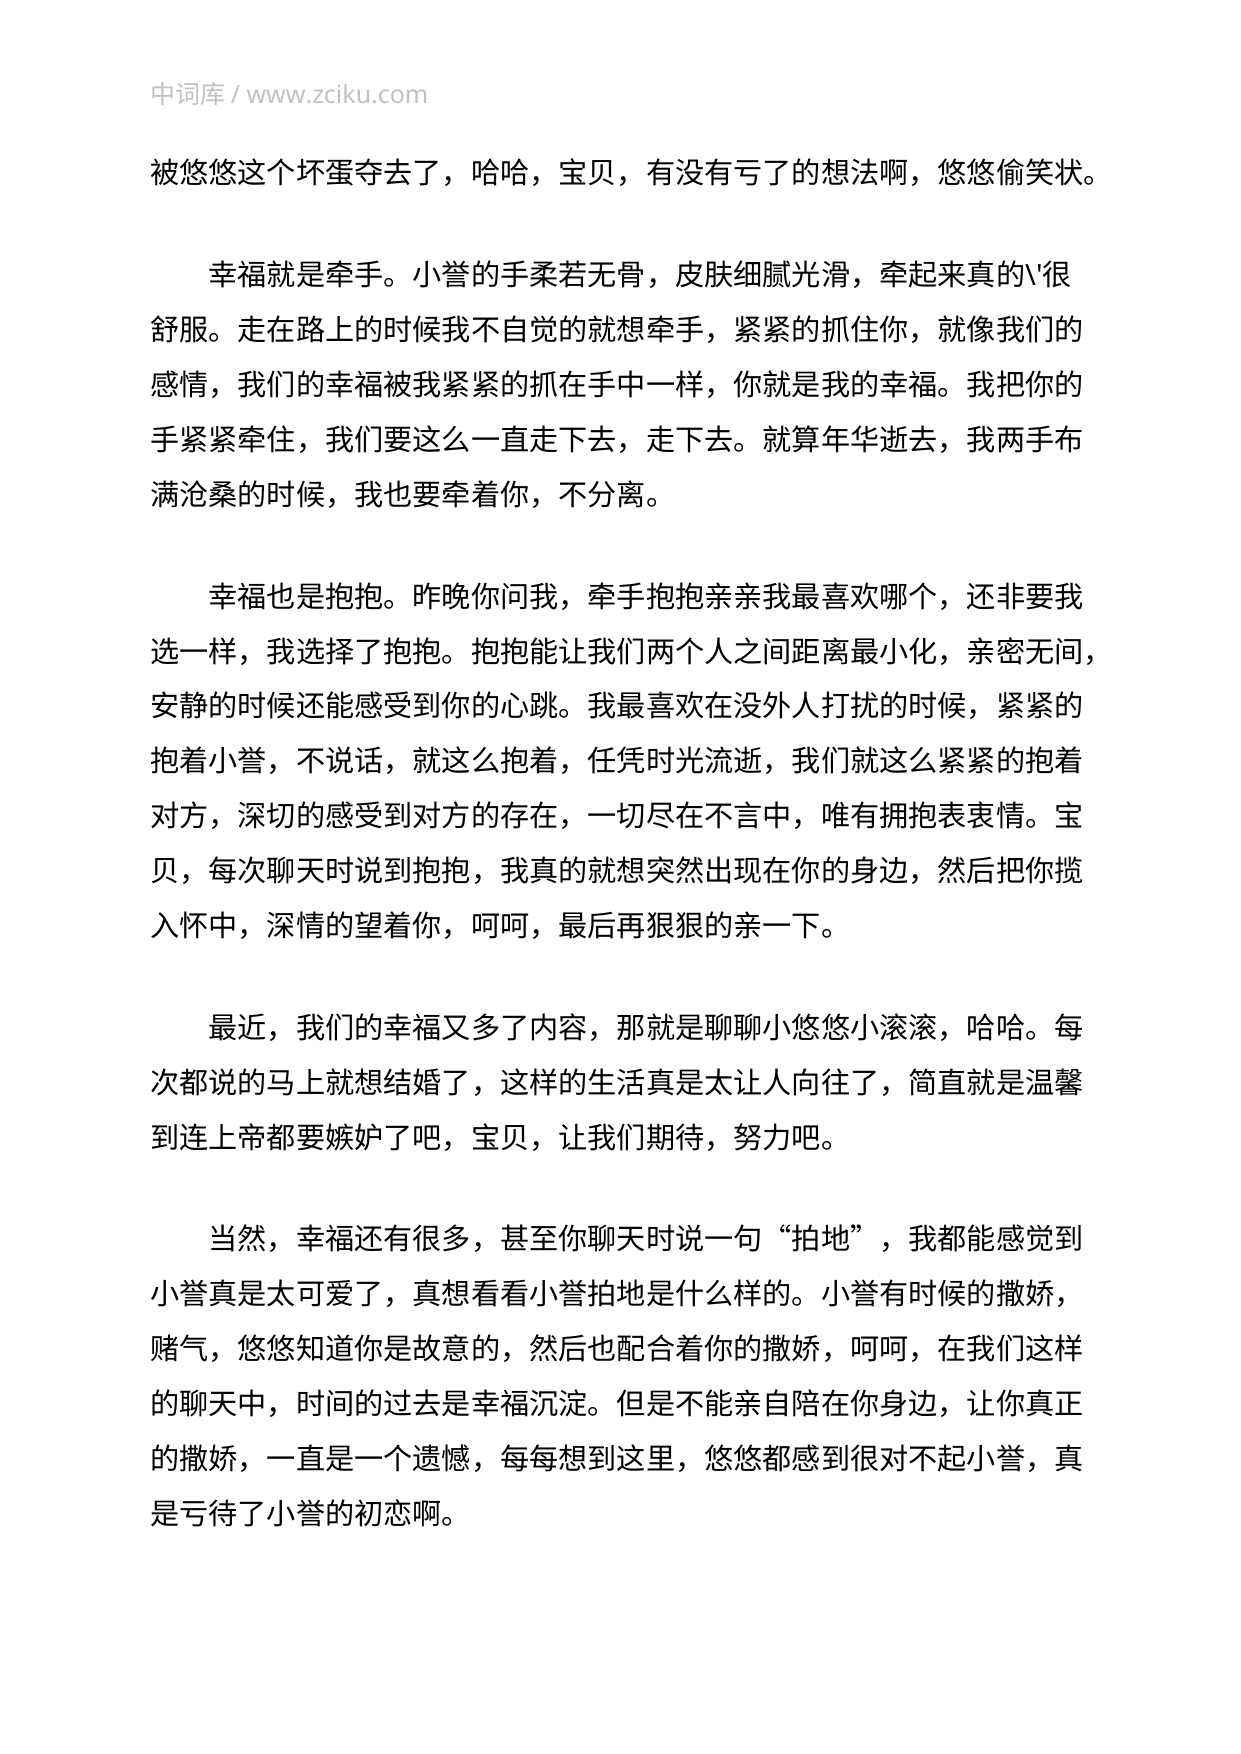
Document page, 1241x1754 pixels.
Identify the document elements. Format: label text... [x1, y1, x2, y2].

text 当然，幸福还有很多，甚至你聊天时说一句“拍地”，我都能感觉到小誉真是太可爱了，真想看看小誉拍地是什么样的。小誉有时候的撒娇，赌气，悠悠知道你是故意的，然后也配合着你的撒娇，呵呵，在我们这样的聊天中，时间的过去是幸福沉淀。但是不能亲自陪在你身边，让你真正的撒娇，一直是一个遗憾，每每想到这里，悠悠都感到很对不起小誉，真是亏待了小誉的初恋啊。 [150, 1216, 1090, 1533]
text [150, 150, 1090, 192]
text 幸福就是牵手。小誉的手柔若无骨，皮肤细腻光滑，牵起来真的\'很舒服。走在路上的时候我不自觉的就想牵手，紧紧的抓住你，就像我们的感情，我们的幸福被我紧紧的抓在手中一样，你就是我的幸福。我把你的手紧紧牵住，我们要这么一直走下去，走下去。就算年华逝去，我两手布满沧桑的时候，我也要牵着你，不分离。 [150, 252, 1090, 514]
text 幸福也是抱抱。昨晚你问我，牵手抱抱亲亲我最喜欢哪个，还非要我选一样，我选择了抱抱。抱抱能让我们两个人之间距离最小化，亲密无间，安静的时候还能感受到你的心跳。我最喜欢在没外人打扰的时候，紧紧的抱着小誉，不说话，就这么抱着，任凭时光流逝，我们就这么紧紧的抱着对方，深切的感受到对方的存在，一切尽在不言中，唯有拥抱表衷情。宝贝，每次聊天时说到抱抱，我真的就想突然出现在你的身边，然后把你揽入怀中，深情的望着你，呵呵，最后再狠狠的亲一下。 [150, 573, 1090, 945]
text 最近，我们的幸福又多了内容，那就是聊聊小悠悠小滚滚，哈哈。每次都说的马上就想结婚了，这样的生活真是太让人向往了，简直就是温馨到连上帝都要嫉妒了吧，宝贝，让我们期待，努力吧。 [150, 1004, 1090, 1156]
